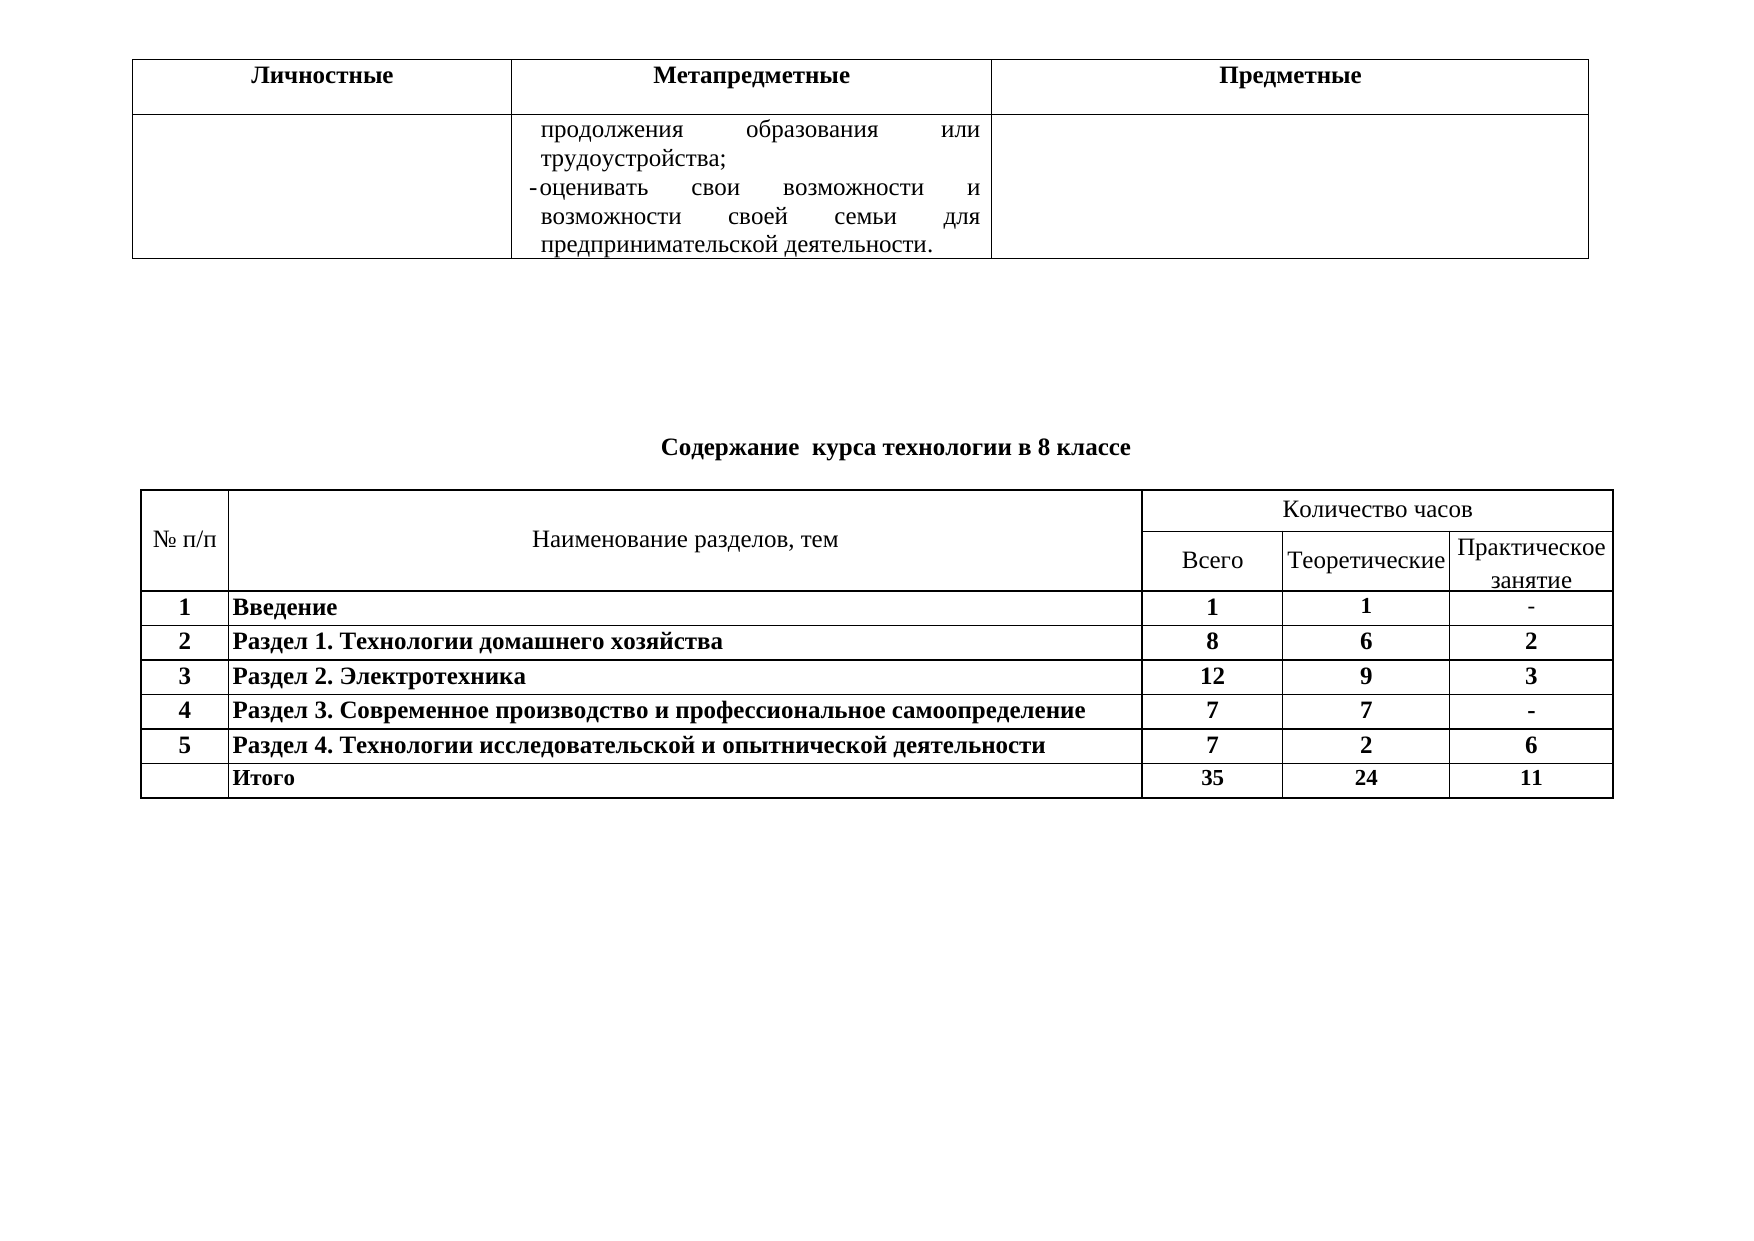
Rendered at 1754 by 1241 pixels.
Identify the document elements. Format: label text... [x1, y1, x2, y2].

table_cell 5 [142, 730, 228, 763]
table_cell [142, 764, 228, 797]
table_cell 2 [1283, 730, 1449, 763]
table_cell 3 [142, 661, 228, 694]
table_cell Практическое занятие [1450, 532, 1612, 590]
table_cell 11 [1450, 764, 1612, 797]
table_cell - [1450, 592, 1612, 625]
table_cell Теоретические [1283, 532, 1449, 590]
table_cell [133, 115, 511, 258]
table_header Количество часов [1143, 491, 1612, 531]
table_header № п/п [142, 491, 228, 590]
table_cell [512, 115, 991, 258]
table_cell Итого [229, 764, 1141, 797]
table_cell 2 [1450, 626, 1612, 659]
table_cell 1 [1143, 592, 1282, 625]
table_cell 35 [1143, 764, 1282, 797]
table_cell 1 [1283, 592, 1449, 625]
table_cell Раздел 3. Современное производство и профессиональное самоопределение [229, 695, 1141, 728]
table_cell 2 [142, 626, 228, 659]
table_cell 7 [1143, 695, 1282, 728]
text Содержание курса технологии в 8 классе [97, 432, 1695, 461]
table_cell 6 [1450, 730, 1612, 763]
table_cell 4 [142, 695, 228, 728]
table_cell 7 [1143, 730, 1282, 763]
table_cell 9 [1283, 661, 1449, 694]
table_header Личностные [133, 60, 511, 113]
table_cell Раздел 2. Электротехника [229, 661, 1141, 694]
table_cell Введение [229, 592, 1141, 625]
table_cell 12 [1143, 661, 1282, 694]
table_cell 7 [1283, 695, 1449, 728]
table_header Предметные [992, 60, 1588, 113]
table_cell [992, 115, 1588, 258]
table_cell Раздел 1. Технологии домашнего хозяйства [229, 626, 1141, 659]
table_cell 8 [1143, 626, 1282, 659]
table_cell 24 [1283, 764, 1449, 797]
table_cell 6 [1283, 626, 1449, 659]
table_cell - [1450, 695, 1612, 728]
table_cell Всего [1143, 532, 1282, 590]
table_cell 1 [142, 592, 228, 625]
table_cell 3 [1450, 661, 1612, 694]
table_header Наименование разделов, тем [229, 491, 1141, 590]
table_cell Раздел 4. Технологии исследовательской и опытнической деятельности [229, 730, 1141, 763]
table_header Метапредметные [512, 60, 991, 113]
